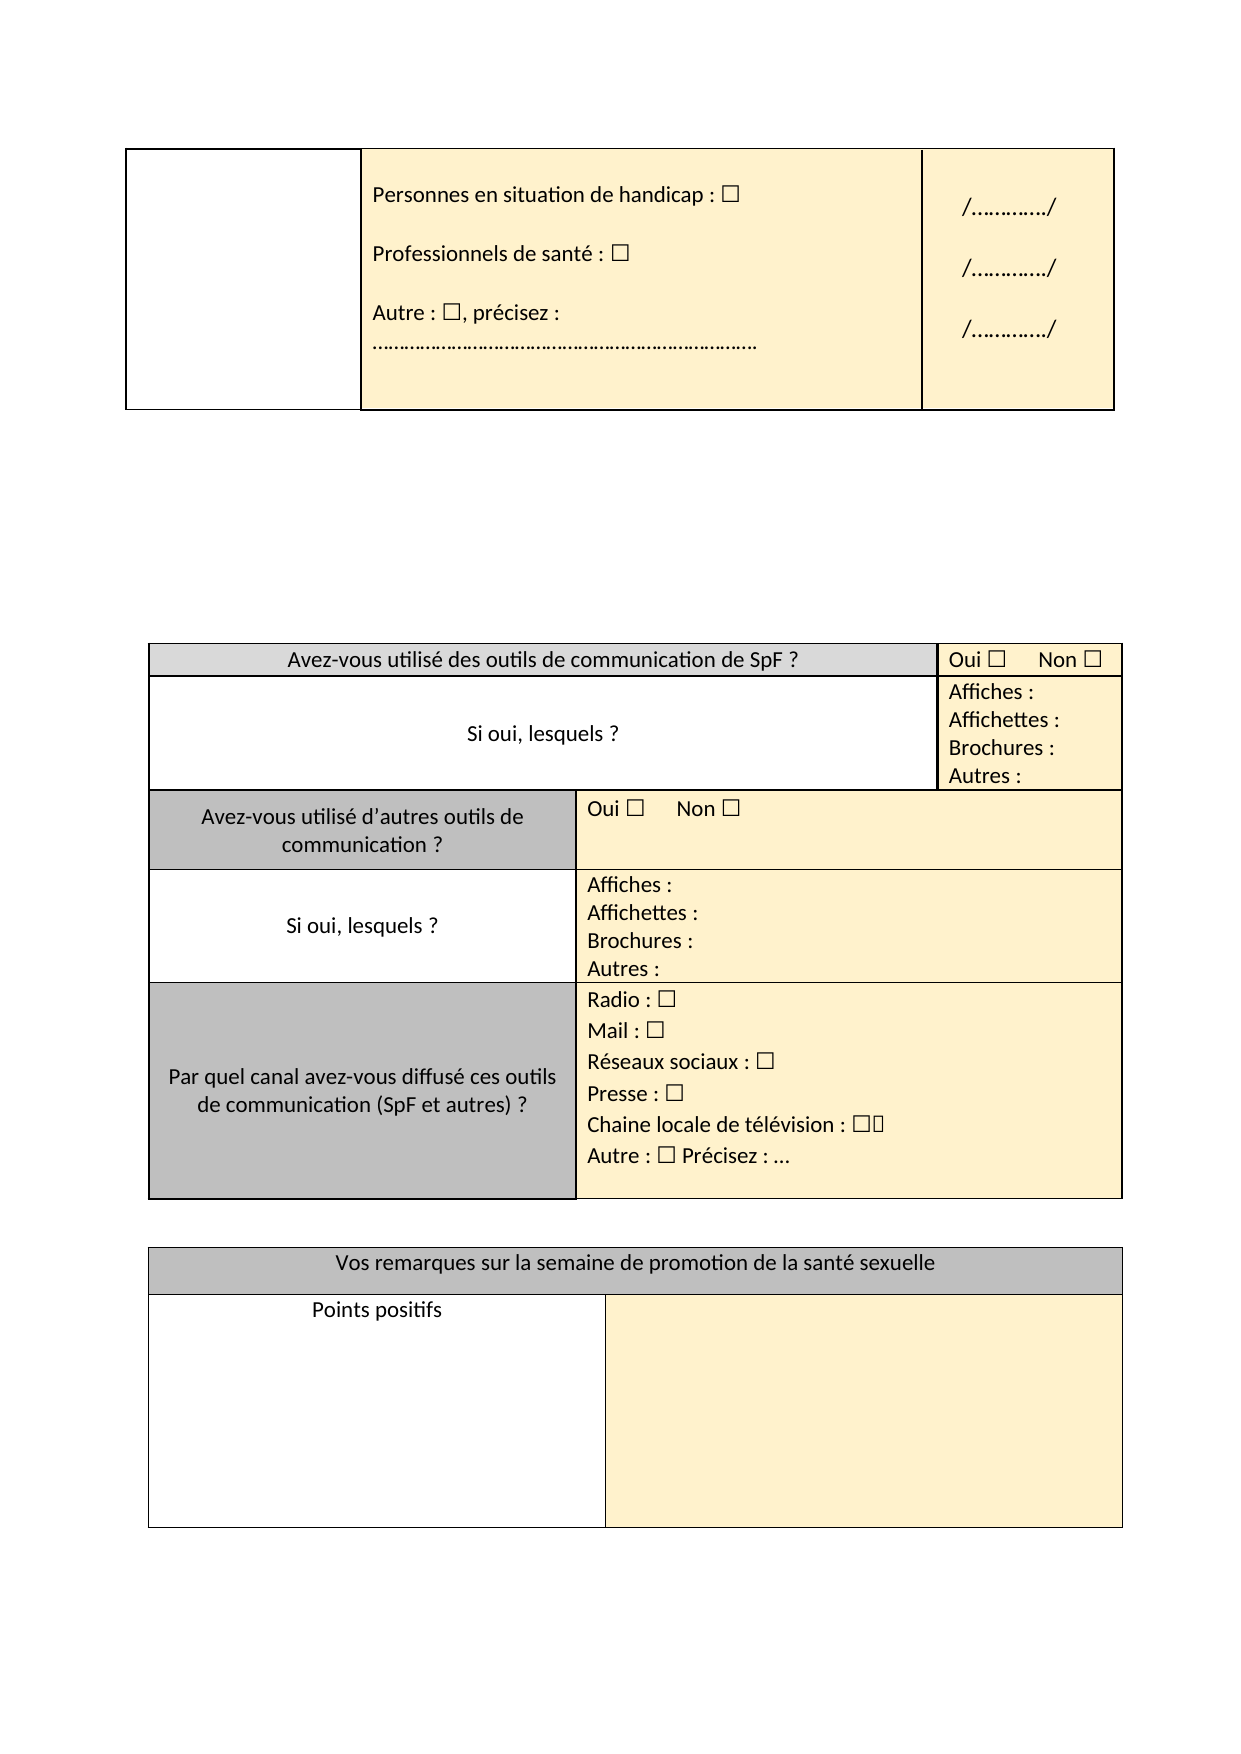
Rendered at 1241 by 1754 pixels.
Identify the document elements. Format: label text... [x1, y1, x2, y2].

table_header Oui ☐ Non ☐ [939, 644, 1121, 675]
table_cell Radio : ☐ Mail : ☐ Réseaux sociaux : ☐ Presse : ☐ Chaine locale de télévision : ☐ Autre : ☐ Précisez : … [577, 983, 1121, 1198]
table_cell Points positifs [149, 1295, 605, 1527]
table_cell Si oui, lesquels ? [150, 870, 575, 982]
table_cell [127, 150, 360, 408]
table_cell Oui ☐ Non ☐ [577, 791, 1121, 869]
table_cell Par quel canal avez-vous diffusé ces outils de communication (SpF et autres) ? [150, 983, 575, 1198]
table_cell Affiches : Affichettes : Brochures : Autres : [939, 677, 1121, 789]
table_cell Avez-vous utilisé d’autres outils de communication ? [150, 791, 575, 869]
table_header Avez-vous utilisé des outils de communication de SpF ? [150, 644, 936, 675]
table_header Vos remarques sur la semaine de promotion de la santé sexuelle [149, 1248, 1122, 1294]
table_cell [362, 149, 922, 408]
table_cell Si oui, lesquels ? [150, 677, 936, 789]
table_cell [923, 149, 1113, 408]
table_cell [606, 1295, 1122, 1527]
table_cell Affiches : Affichettes : Brochures : Autres : [577, 870, 1121, 982]
